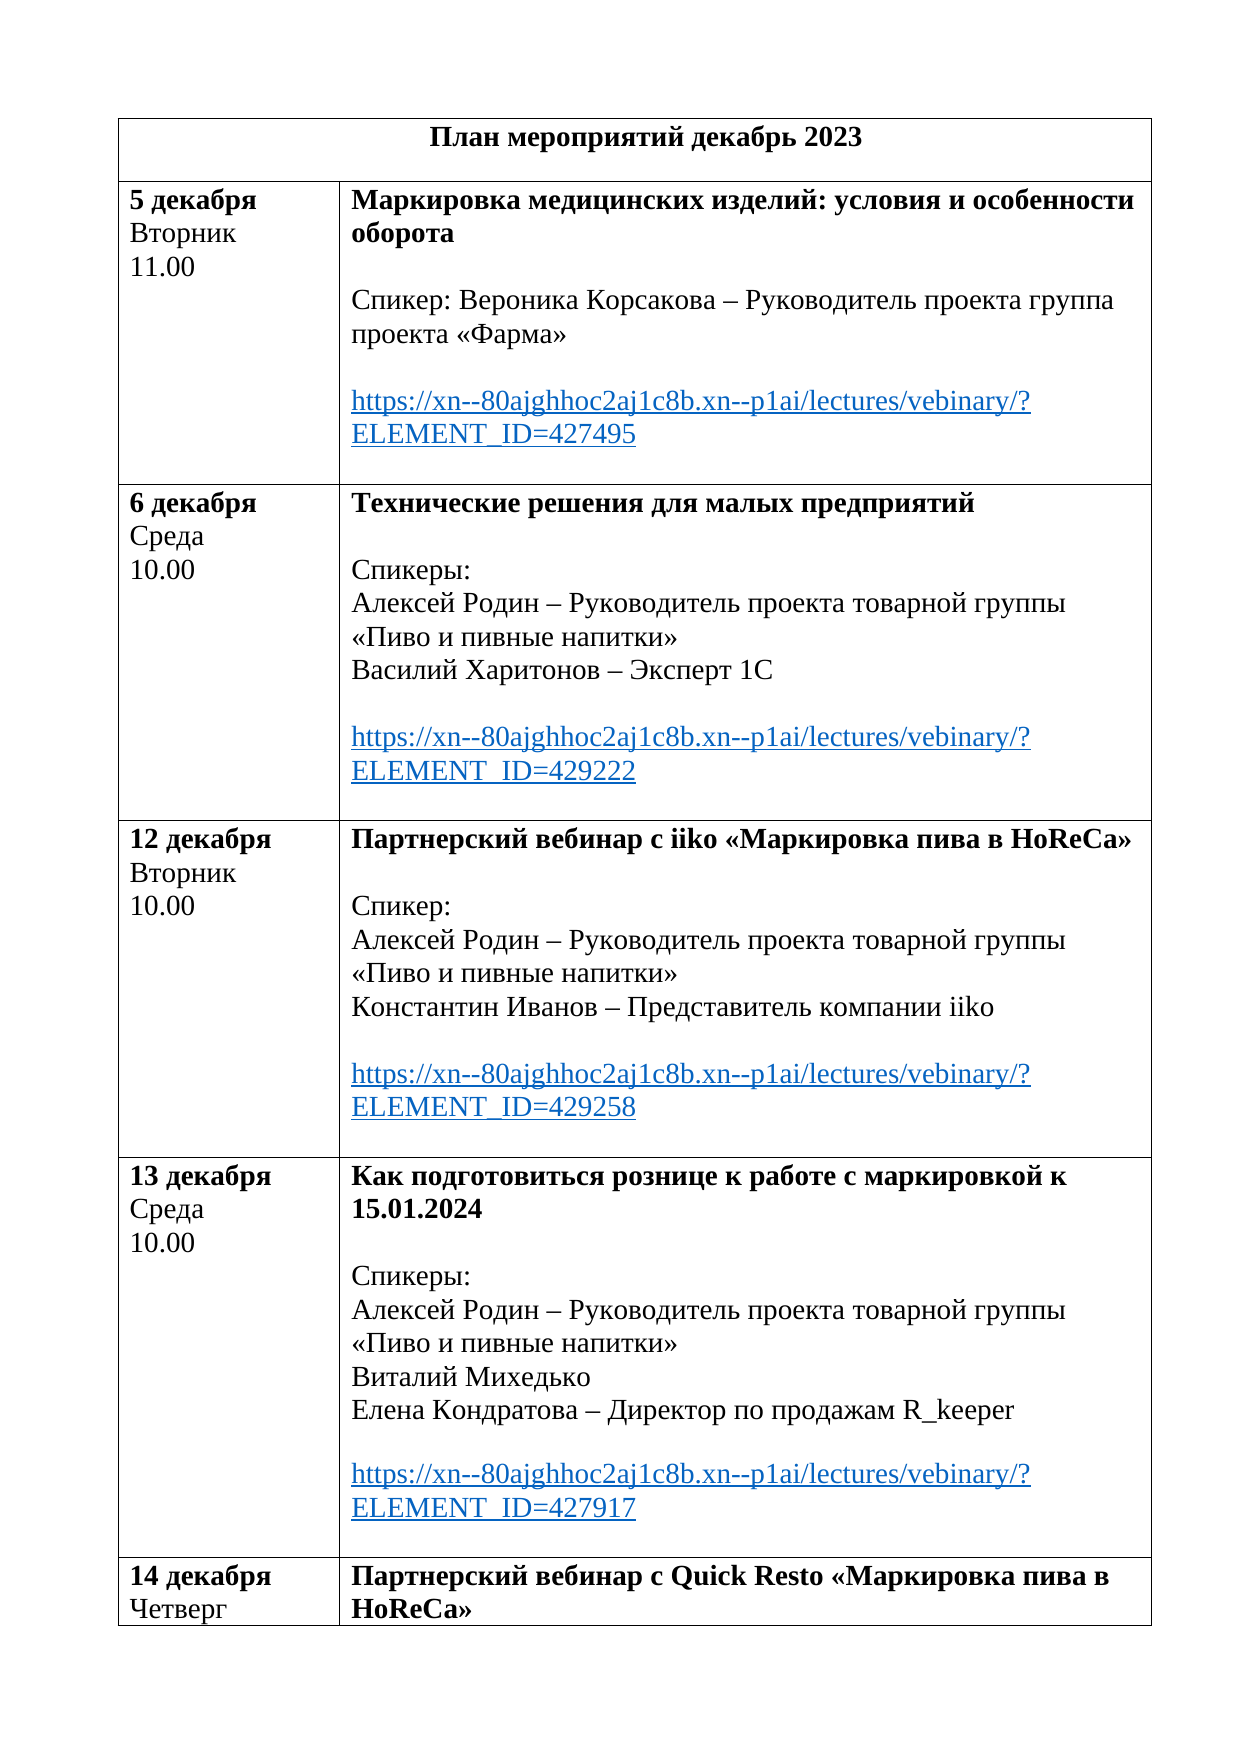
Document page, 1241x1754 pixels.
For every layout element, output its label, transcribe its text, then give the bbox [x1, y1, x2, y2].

table_header План мероприятий декабрь 2023 [119, 119, 1151, 181]
table_cell Технические решения для малых предприятий Спикеры: Алексей Родин – Руководитель проекта товарной группы «Пиво и пивные напитки» Василий Харитонов – Эксперт 1С https://xn--80ajghhoc2aj1c8b.xn--p1ai/lectures/vebinary/?ELEMENT_ID=429222 [340, 485, 1151, 820]
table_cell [119, 1558, 339, 1625]
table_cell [340, 1558, 1151, 1625]
table_cell 13 декабря Среда 10.00 [119, 1158, 339, 1557]
table_cell Как подготовиться рознице к работе с маркировкой к 15.01.2024 Спикеры: Алексей Родин – Руководитель проекта товарной группы «Пиво и пивные напитки» Виталий Михедько Елена Кондратова – Директор по продажам R_keeper https://xn--80ajghhoc2aj1c8b.xn--p1ai/lectures/vebinary/?ELEMENT_ID=427917 [340, 1158, 1151, 1557]
table_cell Маркировка медицинских изделий: условия и особенности оборота Спикер: Вероника Корсакова – Руководитель проекта группа проекта «Фарма» https://xn--80ajghhoc2aj1c8b.xn--p1ai/lectures/vebinary/?ELEMENT_ID=427495 [340, 182, 1151, 484]
table_cell Партнерский вебинар с iiko «Маркировка пива в HoReCa» Спикер: Алексей Родин – Руководитель проекта товарной группы «Пиво и пивные напитки» Константин Иванов – Представитель компании iiko https://xn--80ajghhoc2aj1c8b.xn--p1ai/lectures/vebinary/?ELEMENT_ID=429258 [340, 821, 1151, 1157]
table_cell 5 декабря Вторник 11.00 [119, 182, 339, 484]
table_cell 6 декабря Среда 10.00 [119, 485, 339, 820]
table_cell 12 декабря Вторник 10.00 [119, 821, 339, 1157]
